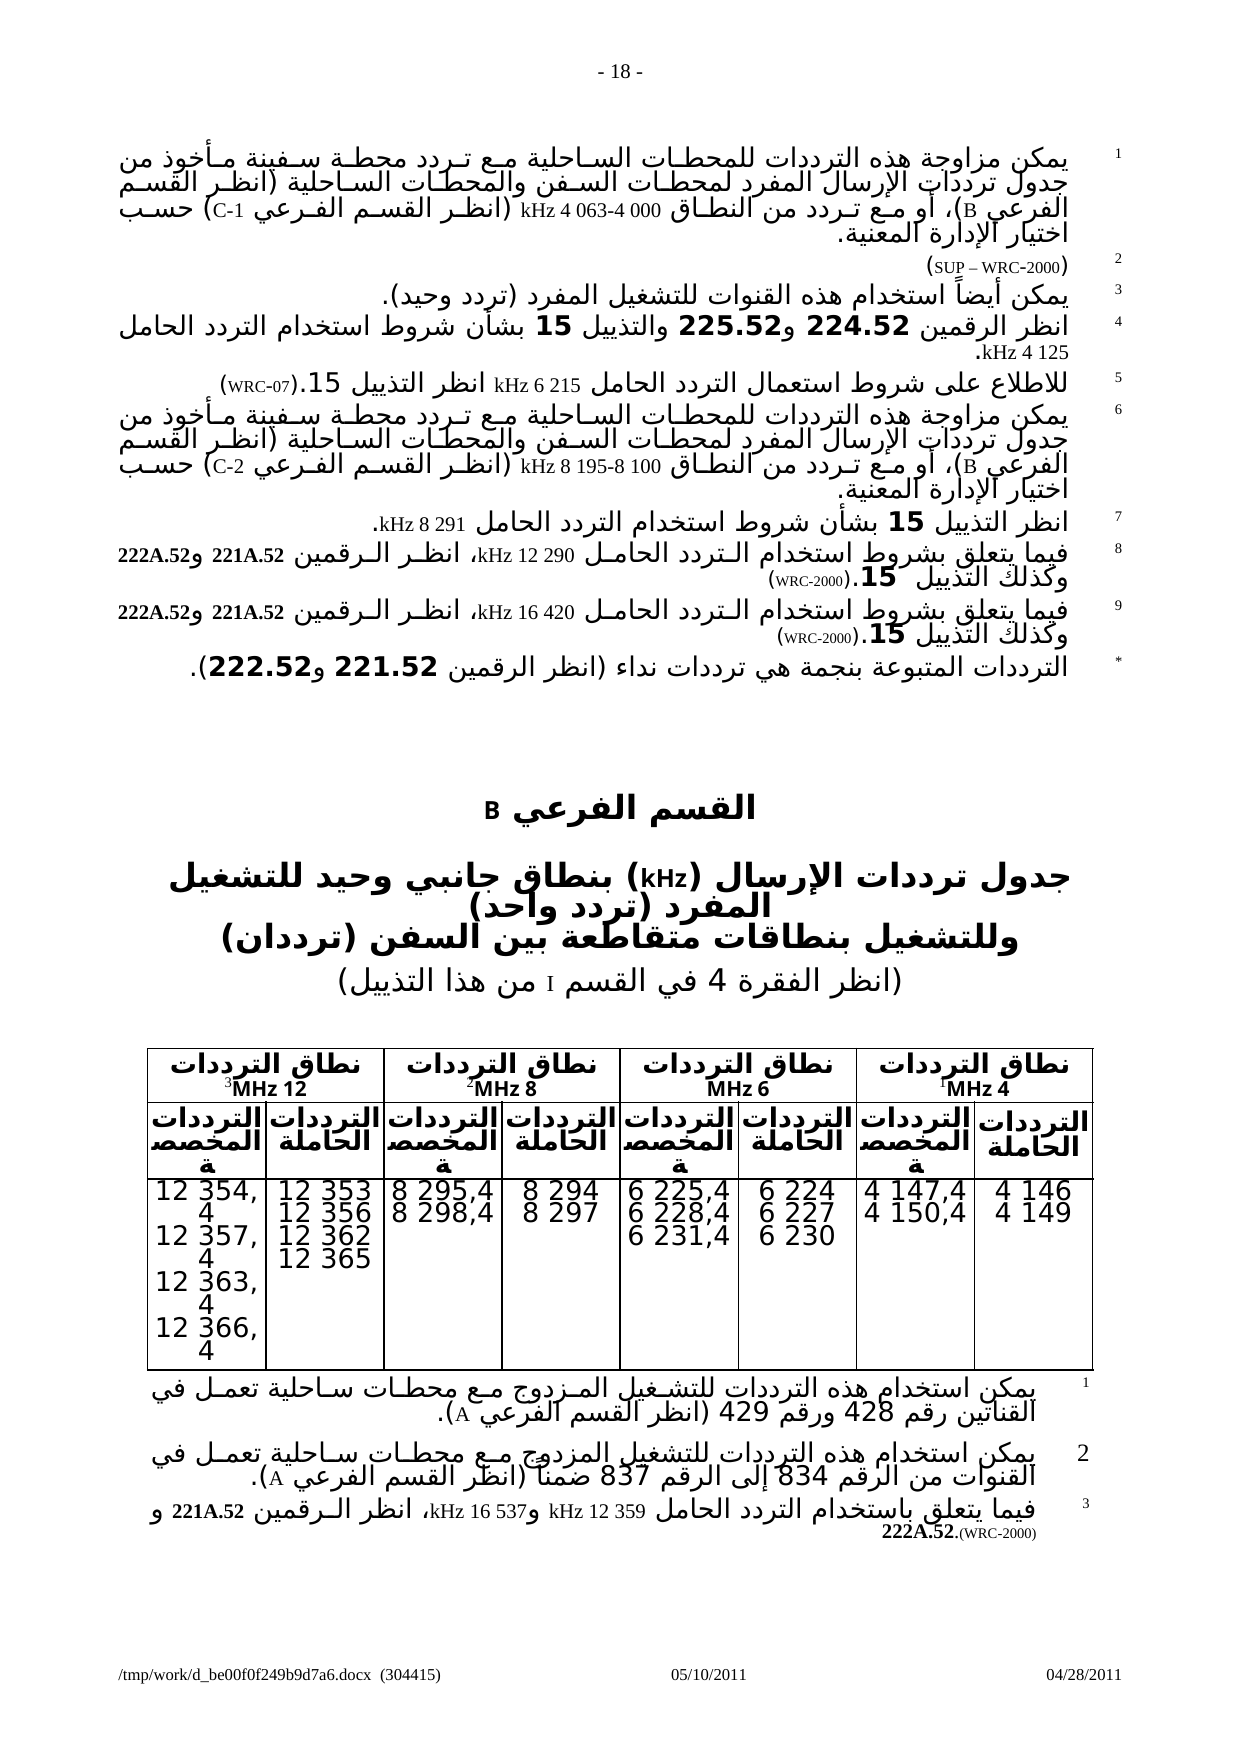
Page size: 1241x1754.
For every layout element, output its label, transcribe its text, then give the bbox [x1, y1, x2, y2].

text القسم الفرعي B [580, 794, 736, 825]
table_cell 6 225,4 6 228,4 6 231,4 [621, 1180, 738, 1369]
text (انظر الفقرة 4 في القسم I من هذا التذييل) [835, 969, 1122, 998]
text 8 فيما يتعلق بشروط استخدام التردد الحامل kHz 12 290، انظر الرقمين 221A.52 و222A.52 وكذلك التذييل 15.(WRC-2000) [118, 543, 1122, 593]
table_cell الترددات الحاملة [503, 1103, 619, 1178]
table_header نطاق الترددات 2MHz 8 [385, 1049, 619, 1101]
table_cell الترددات المخصصة [385, 1103, 501, 1178]
text 3 يمكن أيضاً استخدام هذه القنوات للتشغيل المفرد (تردد وحيد). [118, 284, 585, 309]
table_cell الترددات المخصصة [148, 1103, 265, 1178]
text 1 يمكن مزاوجة هذه الترددات للمحطات الساحلية مع تردد محطة سفينة مأخوذ من جدول ترددات الإرسال المفرد لمحطات السفن والمحطات الساحلية (انظر القسم الفرعي B)، أو مع تردد من النطاق kHz 4 063-4 000 (انظر القسم الفرعي C-1) حسب اختيار الإدارة المعنية. [118, 148, 1122, 249]
table_cell 6 224 6 227 6 230 [739, 1180, 856, 1369]
table_cell 4 147,4 4 150,4 [857, 1180, 974, 1369]
text 2 (SUP – WRC-2000) [118, 255, 1122, 278]
text 5 للاطلاع على شروط استعمال التردد الحامل kHz 6 215 انظر التذييل 15.(WRC-07) [118, 372, 451, 398]
table_cell الترددات الحاملة [975, 1103, 1092, 1178]
text 4 انظر الرقمين 224.52 و225.52 والتذييل 15 بشأن شروط استخدام التردد الحامل kHz 4 125. [118, 316, 1122, 366]
table_cell 12 354,4 12 357,4 12 363,4 12 366,4 [148, 1180, 265, 1369]
table_cell الترددات الحاملة [739, 1103, 856, 1178]
text القسم الفرعي B [656, 794, 1122, 825]
text * الترددات المتبوعة بنجمة هي ترددات نداء (انظر الرقمين 221.52 و222.52). [118, 656, 522, 682]
text 3 يمكن أيضاً استخدام هذه القنوات للتشغيل المفرد (تردد وحيد). [545, 284, 778, 309]
table_header نطاق الترددات 3MHz 12 [148, 1049, 383, 1101]
text 5 للاطلاع على شروط استعمال التردد الحامل kHz 6 215 انظر التذييل 15.(WRC-07) [703, 372, 1122, 398]
table_cell 8 295,4 8 298,4 [385, 1180, 501, 1369]
text (انظر الفقرة 4 في القسم I من هذا التذييل) [118, 969, 632, 998]
text (انظر الفقرة 4 في القسم I من هذا التذييل) [569, 969, 806, 998]
text القسم الفرعي B [118, 794, 617, 825]
text 5 للاطلاع على شروط استعمال التردد الحامل kHz 6 215 انظر التذييل 15.(WRC-07) [438, 372, 724, 398]
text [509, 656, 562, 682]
table_cell الترددات المخصصة [621, 1103, 738, 1178]
text 7 انظر التذييل 15 بشأن شروط استخدام التردد الحامل kHz 8 291. [118, 511, 1034, 537]
table_cell 12 353 12 356 12 362 12 365 [267, 1180, 383, 1369]
table_cell 8 294 8 297 [503, 1180, 619, 1369]
text 6 يمكن مزاوجة هذه الترددات للمحطات الساحلية مع تردد محطة سفينة مأخوذ من جدول ترددات الإرسال المفرد لمحطات السفن والمحطات الساحلية (انظر القسم الفرعي B)، أو مع تردد من النطاق kHz 8 195-8 100 (انظر القسم الفرعي C-2) حسب اختيار الإدارة المعنية. [118, 404, 1122, 505]
table_cell الترددات الحاملة [267, 1103, 383, 1178]
text * الترددات المتبوعة بنجمة هي ترددات نداء (انظر الرقمين 221.52 و222.52). [549, 656, 951, 682]
table_header نطاق الترددات MHz 6 [621, 1049, 856, 1101]
table_cell 1 يمكن استخدام هذه الترددات للتشغيل المزدوج مع محطات ساحلية تعمل في القناتين رقم 428 ورقم 429 (انظر القسم الفرعي A). 2 يمكن استخدام هذه الترددات للتشغيل المزدوج مع محطات ساحلية تعمل في القنوات من الرقم 834 إلى الرقم 837 ضمناً (انظر القسم الفرعي A). 3 فيما يتعلق باستخدام التردد الحامل kHz 12 359 وkHz 16 537، انظر الرقمين 221A.52 و222A.52.(WRC-2000) [148, 1371, 1093, 1549]
table_cell 4 146 4 149 [975, 1180, 1092, 1369]
text 9 فيما يتعلق بشروط استخدام التردد الحامل kHz 16 420، انظر الرقمين 221A.52 و222A.52 وكذلك التذييل 15.(WRC-2000) [118, 599, 1122, 650]
text 3 يمكن أيضاً استخدام هذه القنوات للتشغيل المفرد (تردد وحيد). [748, 284, 1040, 309]
table_cell الترددات المخصصة [857, 1103, 974, 1178]
text (انظر الفقرة 4 في القسم I من هذا التذييل) [759, 969, 852, 998]
table_header نطاق الترددات 1MHz 4 [857, 1049, 1092, 1101]
text جدول ترددات الإرسال (kHz) بنطاق جاﻧﺒﻲ وحيد للتشغيل المفرد (تردد واحد) وللتشغيل بنطاقات متقاطعة بين السفن (ترددان) [118, 863, 1122, 956]
